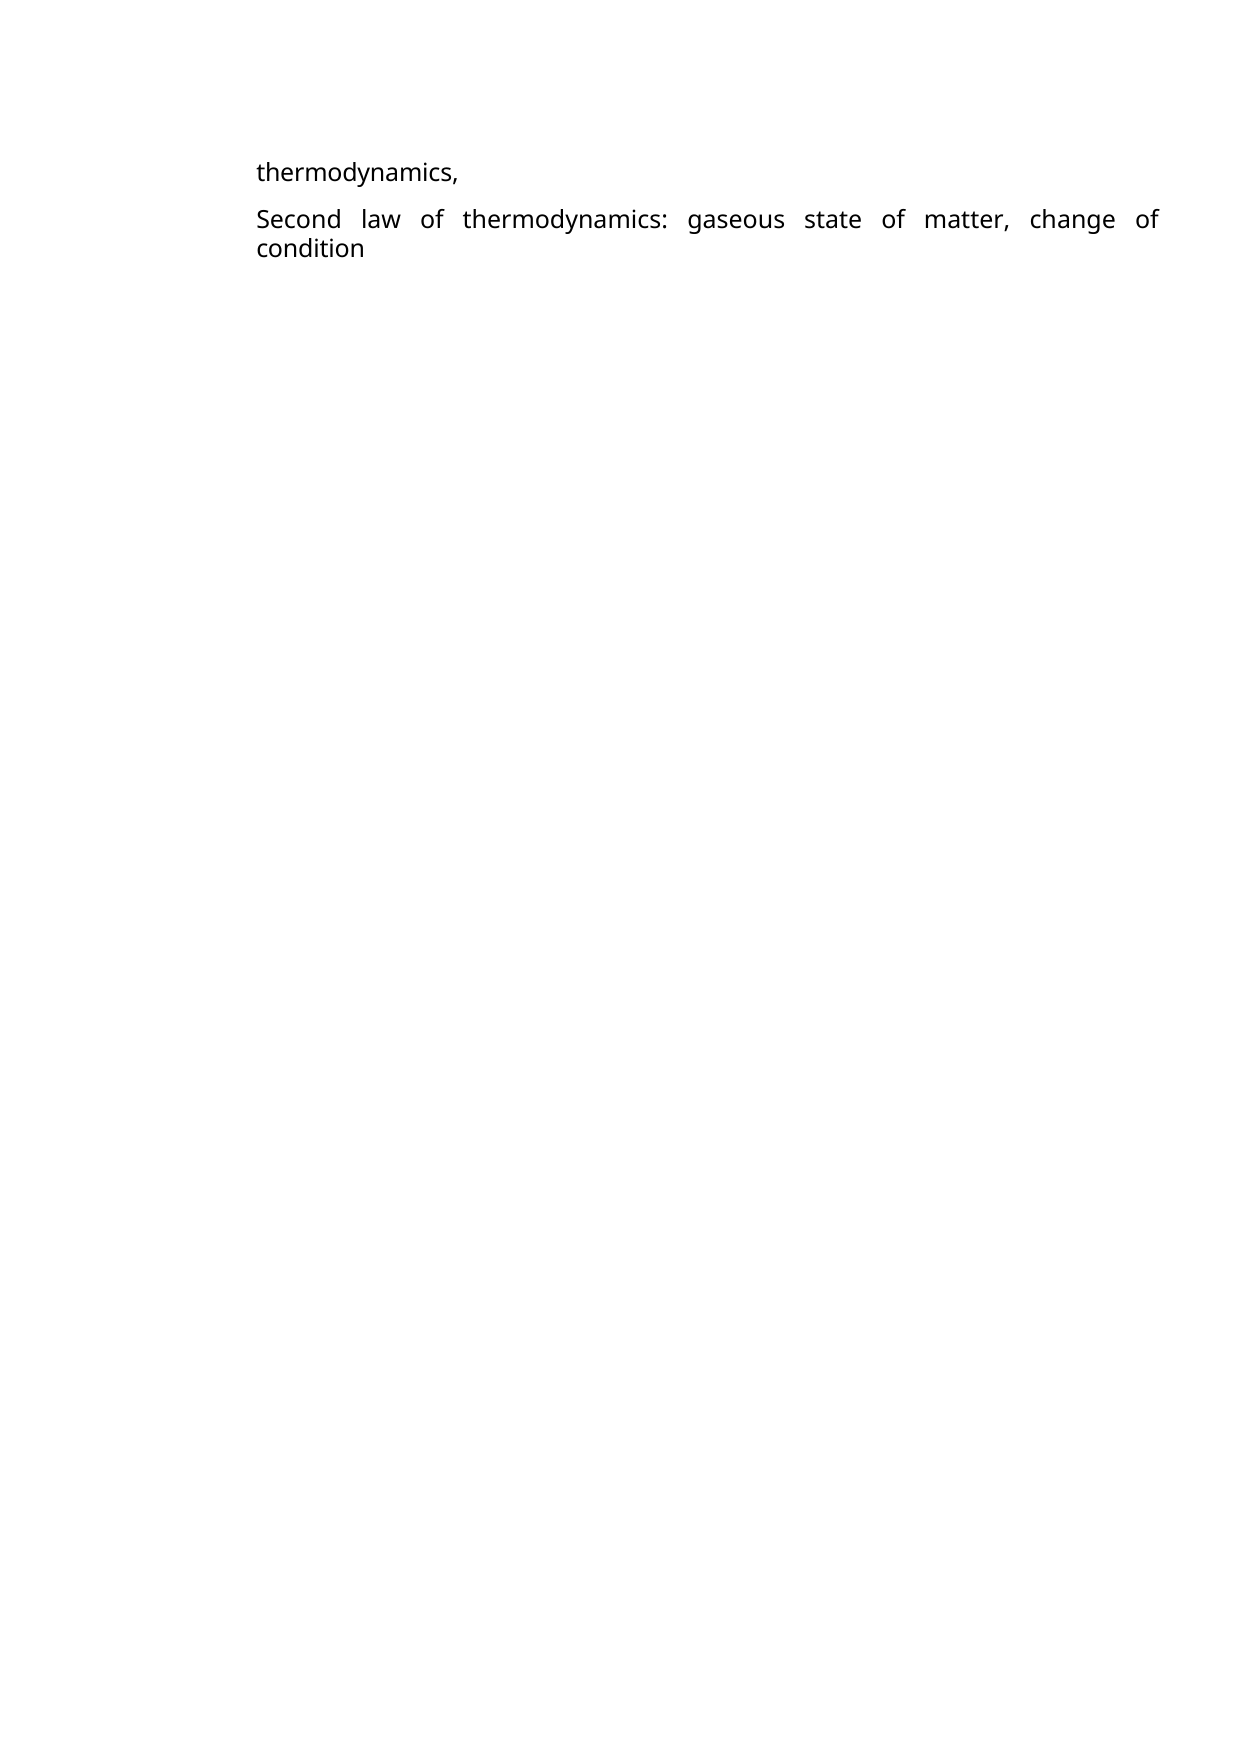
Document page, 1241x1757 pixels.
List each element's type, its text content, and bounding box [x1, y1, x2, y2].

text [256, 154, 1108, 188]
text Second law of thermodynamics: gaseous state of matter, change of condition [256, 206, 1159, 263]
